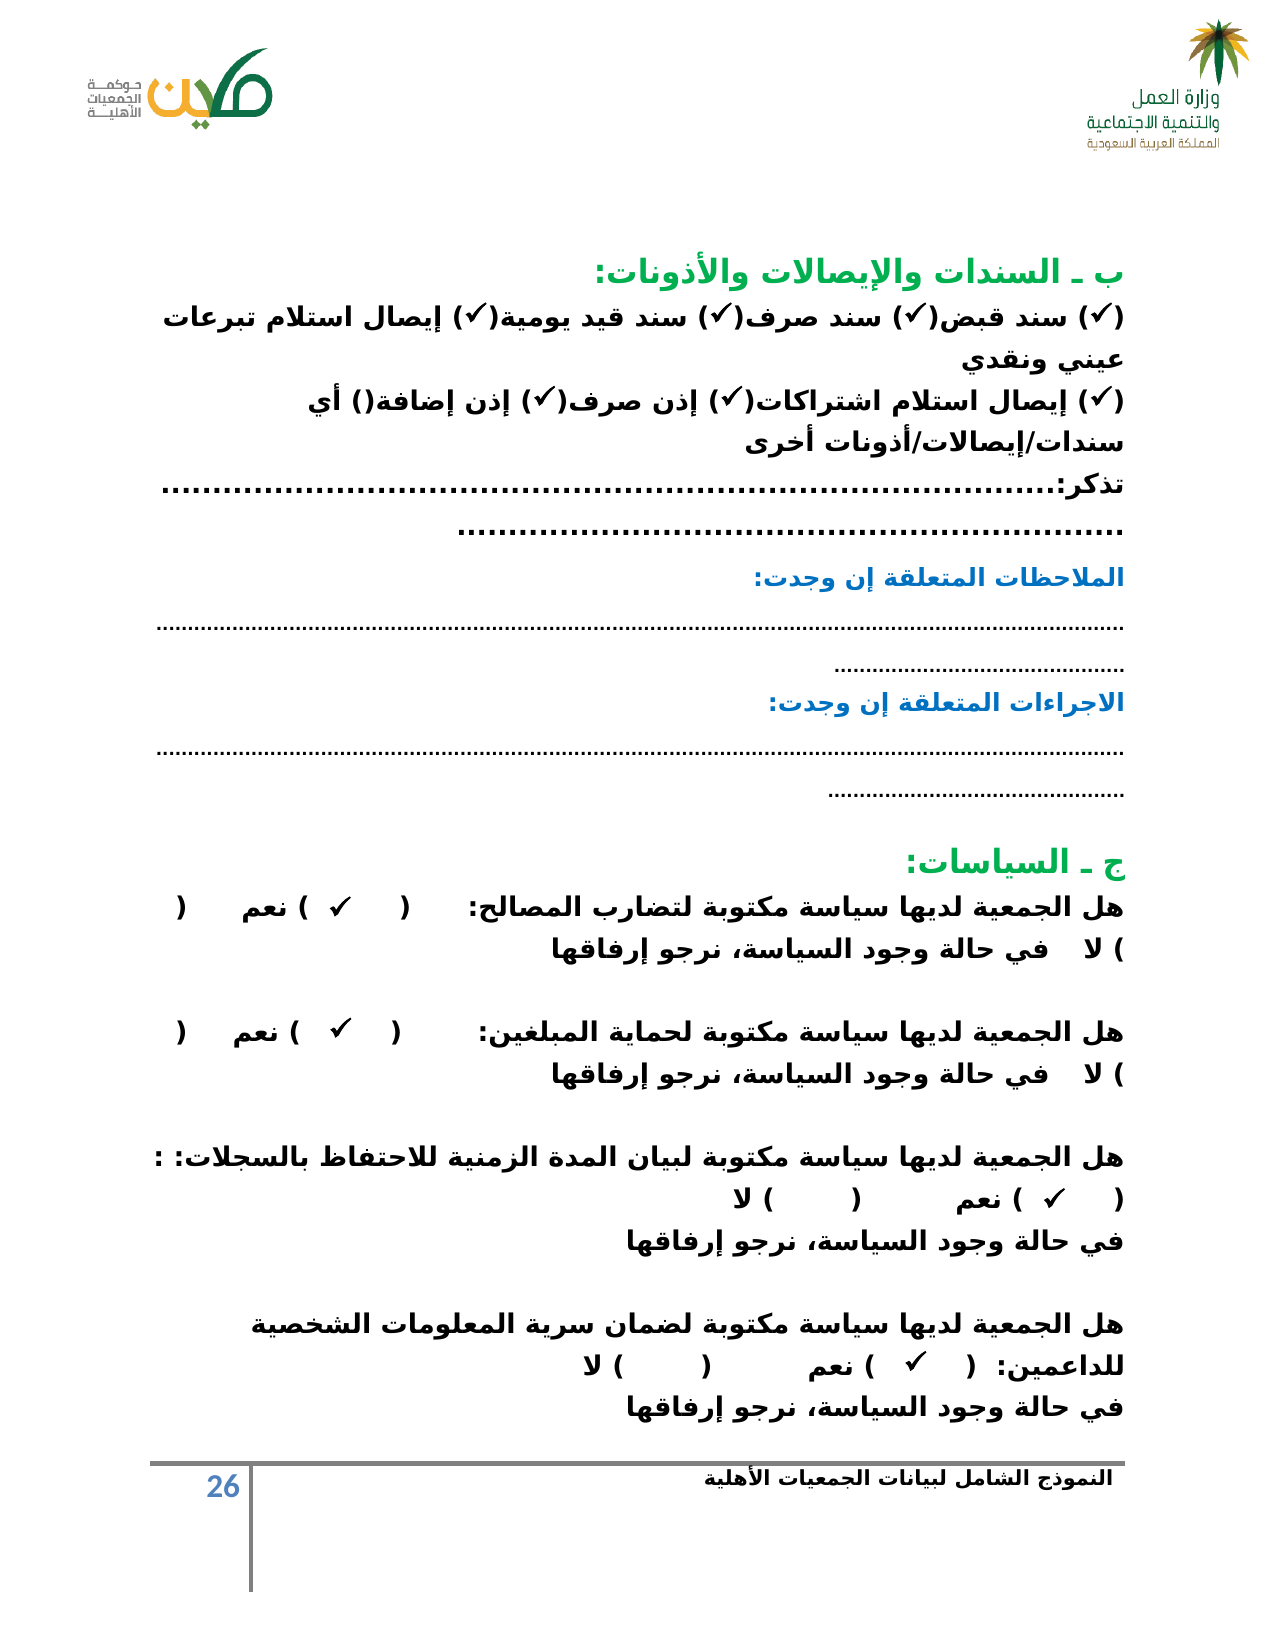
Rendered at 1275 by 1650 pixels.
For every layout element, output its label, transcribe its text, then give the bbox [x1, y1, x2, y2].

text () إيصال استلام اشتراكات() إذن صرف() إذن إضافة() أي سندات/إيصالات/أذونات أخرى تذكر:........................................................................................................................................................ [150, 384, 1125, 551]
text في حالة وجود السياسة، نرجو إرفاقها [150, 1391, 1125, 1433]
picture [0, 0, 1273, 166]
text الاجراءات المتعلقة إن وجدت: ........................................................................................................................................................................................................ [150, 676, 1125, 801]
text هل الجمعية لديها سياسة مكتوبة لبيان المدة الزمنية للاحتفاظ بالسجلات: : ( ) نعم ( ) لا [150, 1141, 1125, 1225]
text () سند قبض() سند صرف() سند قيد يومية() إيصال استلام تبرعات عيني ونقدي [150, 301, 1125, 384]
text هل الجمعية لديها سياسة مكتوبة لحماية المبلغين: ( ) نعم ( ) لا في حالة وجود السياسة، نرجو إرفاقها [150, 1016, 1125, 1100]
text في حالة وجود السياسة، نرجو إرفاقها [150, 1225, 1125, 1266]
text هل الجمعية لديها سياسة مكتوبة لضمان سرية المعلومات الشخصية للداعمين: ( ) نعم ( ) لا [150, 1308, 1125, 1391]
text الملاحظات المتعلقة إن وجدت: ....................................................................................................................................................................................................... [150, 551, 1125, 676]
text هل الجمعية لديها سياسة مكتوبة لتضارب المصالح: ( ) نعم ( ) لا في حالة وجود السياسة، نرجو إرفاقها [150, 891, 1125, 975]
text ج ـ السياسات: [150, 843, 1125, 891]
text ب ـ السندات والإيصالات والأذونات: [150, 253, 1125, 301]
